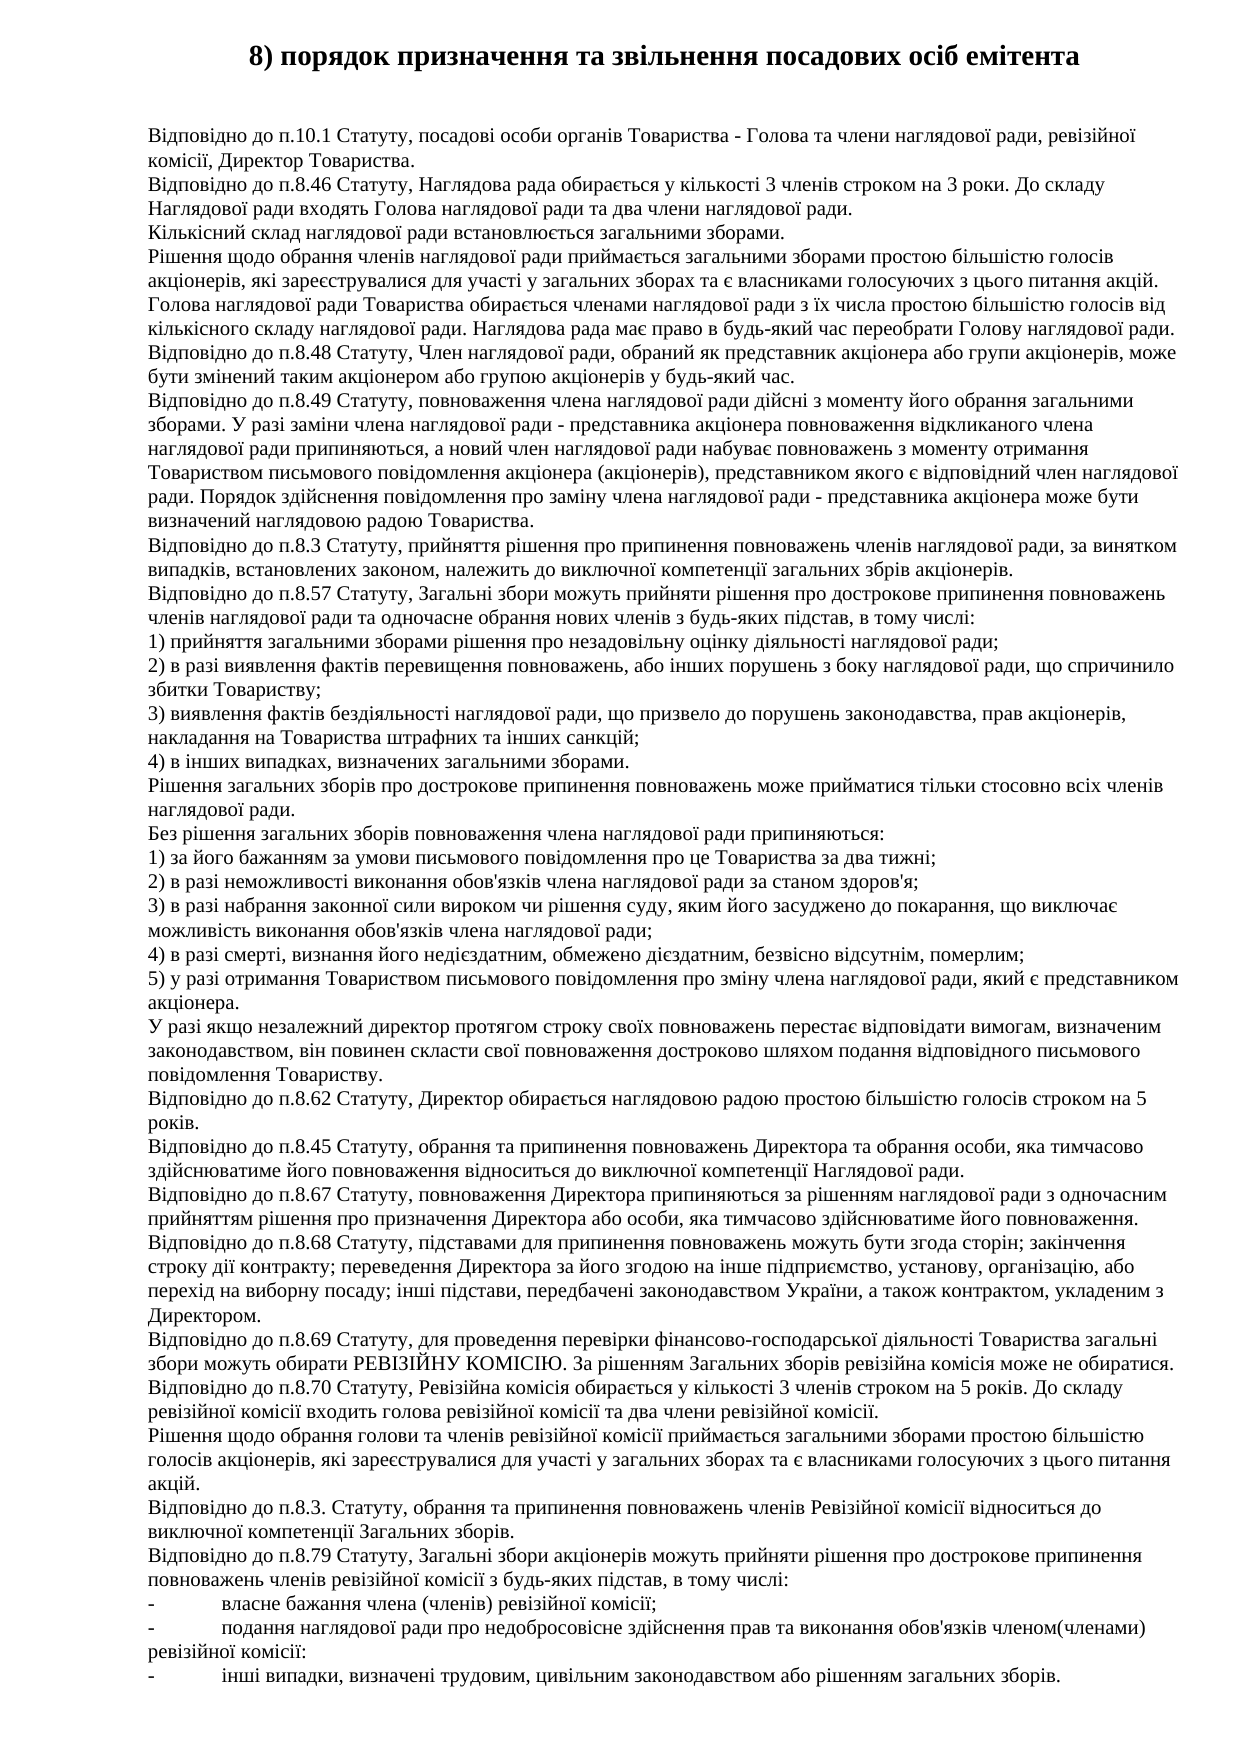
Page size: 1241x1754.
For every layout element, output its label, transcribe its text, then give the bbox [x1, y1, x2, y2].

text Без рішення загальних зборів повноваження члена наглядової ради припиняються: [148, 821, 1181, 845]
text Голова наглядової ради Товариства обирається членами наглядової ради з їх числа простою більшістю голосів від кількісного складу наглядової ради. Наглядова рада має право в будь-який час переобрати Голову наглядової ради. [148, 292, 1181, 340]
text Рішення загальних зборів про дострокове припинення повноважень може прийматися тільки стосовно всіх членів наглядової ради. [148, 773, 1181, 821]
text Відповідно до п.8.69 Статуту, для проведення перевірки фінансово-господарської діяльності Товариства загальні збори можуть обирати РЕВІЗІЙНУ КОМІСІЮ. За рішенням Загальних зборів ревізійна комісія може не обиратися. [148, 1327, 1181, 1375]
text 4) в інших випадках, визначених загальними зборами. [148, 749, 1181, 773]
text 2) в разі виявлення фактів перевищення повноважень, або інших порушень з боку наглядової ради, що спричинило збитки Товариству; [148, 653, 1181, 701]
text 8) порядок призначення та звільнення посадових осіб емітента [148, 38, 1181, 71]
text - подання наглядової ради про недобросовісне здійснення прав та виконання обов'язків членом(членами) ревізійної комісії: [148, 1615, 1181, 1663]
text Відповідно до п.8.57 Статуту, Загальні збори можуть прийняти рішення про дострокове припинення повноважень членів наглядової ради та одночасне обрання нових членів з будь-яких підстав, в тому числі: [148, 581, 1181, 629]
text Відповідно до п.8.62 Статуту, Директор обирається наглядовою радою простою більшістю голосів строком на 5 років. [148, 1086, 1181, 1134]
text У разі якщо незалежний директор протягом строку своїх повноважень перестає відповідати вимогам, визначеним законодавством, він повинен скласти свої повноваження достроково шляхом подання відповідного письмового повідомлення Товариству. [148, 1014, 1181, 1086]
text Відповідно до п.8.3. Статуту, обрання та припинення повноважень членів Ревізійної комісії відноситься до виключної компетенції Загальних зборів. [148, 1495, 1181, 1543]
text Відповідно до п.8.67 Статуту, повноваження Директора припиняються за рішенням наглядової ради з одночасним прийняттям рішення про призначення Директора або особи, яка тимчасово здійснюватиме його повноваження. [148, 1182, 1181, 1230]
text 3) виявлення фактів бездіяльності наглядової ради, що призвело до порушень законодавства, прав акціонерів, накладання на Товариства штрафних та інших санкцій; [148, 701, 1181, 749]
text 1) за його бажанням за умови письмового повідомлення про це Товариства за два тижні; [148, 845, 1181, 869]
text Відповідно до п.8.3 Статуту, прийняття рішення про припинення повноважень членів наглядової ради, за винятком випадків, встановлених законом, належить до виключної компетенції загальних збрів акціонерів. [148, 532, 1181, 581]
text Відповідно до п.8.70 Статуту, Ревізійна комісія обирається у кількості 3 членів строком на 5 років. До складу ревізійної комісії входить голова ревізійної комісії та два члени ревізійної комісії. [148, 1375, 1181, 1423]
text Відповідно до п.8.45 Статуту, обрання та припинення повноважень Директора та обрання особи, яка тимчасово здійснюватиме його повноваження відноситься до виключної компетенції Наглядової ради. [148, 1134, 1181, 1182]
text Відповідно до п.8.48 Статуту, Член наглядової ради, обраний як представник акціонера або групи акціонерів, може бути змінений таким акціонером або групою акціонерів у будь-який час. [148, 340, 1181, 388]
text 2) в разі неможливості виконання обов'язків члена наглядової ради за станом здоров'я; [148, 869, 1181, 893]
text Рішення щодо обрання голови та членів ревізійної комісії приймається загальними зборами простою більшістю голосів акціонерів, які зареєструвалися для участі у загальних зборах та є власниками голосуючих з цього питання акцій. [148, 1423, 1181, 1495]
text Відповідно до п.10.1 Статуту, посадові особи органів Товариства - Голова та члени наглядової ради, ревізійної комісії, Директор Товариства. [148, 123, 1181, 172]
text Відповідно до п.8.68 Статуту, підставами для припинення повноважень можуть бути згода сторін; закінчення строку дії контракту; переведення Директора за його згодою на інше підприємство, установу, організацію, або перехід на виборну посаду; інші підстави, передбачені законодавством України, а також контрактом, укладеним з Директором. [148, 1230, 1181, 1327]
text - інші випадки, визначені трудовим, цивільним законодавством або рішенням загальних зборів. [148, 1663, 1181, 1687]
text Відповідно до п.8.49 Статуту, повноваження члена наглядової ради дійсні з моменту його обрання загальними зборами. У разі заміни члена наглядової ради - представника акціонера повноваження відкликаного члена наглядової ради припиняються, а новий член наглядової ради набуває повноважень з моменту отримання Товариством письмового повідомлення акціонера (акціонерів), представником якого є відповідний член наглядової ради. Порядок здійснення повідомлення про заміну члена наглядової ради - представника акціонера може бути визначений наглядовою радою Товариства. [148, 388, 1181, 532]
text Рішення щодо обрання членів наглядової ради приймається загальними зборами простою більшістю голосів акціонерів, які зареєструвалися для участі у загальних зборах та є власниками голосуючих з цього питання акцій. [148, 244, 1181, 292]
text Відповідно до п.8.79 Статуту, Загальні збори акціонерів можуть прийняти рішення про дострокове припинення повноважень членів ревізійної комісії з будь-яких підстав, в тому числі: [148, 1543, 1181, 1591]
text Відповідно до п.8.46 Статуту, Наглядова рада обирається у кількості 3 членів строком на 3 роки. До складу Наглядової ради входять Голова наглядової ради та два члени наглядової ради. [148, 172, 1181, 220]
text 5) у разі отримання Товариством письмового повідомлення про зміну члена наглядової ради, який є представником акціонера. [148, 966, 1181, 1014]
text 1) прийняття загальними зборами рішення про незадовільну оцінку діяльності наглядової ради; [148, 629, 1181, 653]
text 4) в разі смерті, визнання його недієздатним, обмежено дієздатним, безвісно відсутнім, померлим; [148, 942, 1181, 966]
text 3) в разі набрання законної сили вироком чи рішення суду, яким його засуджено до покарання, що виключає можливість виконання обов'язків члена наглядової ради; [148, 893, 1181, 942]
text - власне бажання члена (членів) ревізійної комісії; [148, 1591, 1181, 1615]
text Кількісний склад наглядової ради встановлюється загальними зборами. [148, 220, 1181, 244]
